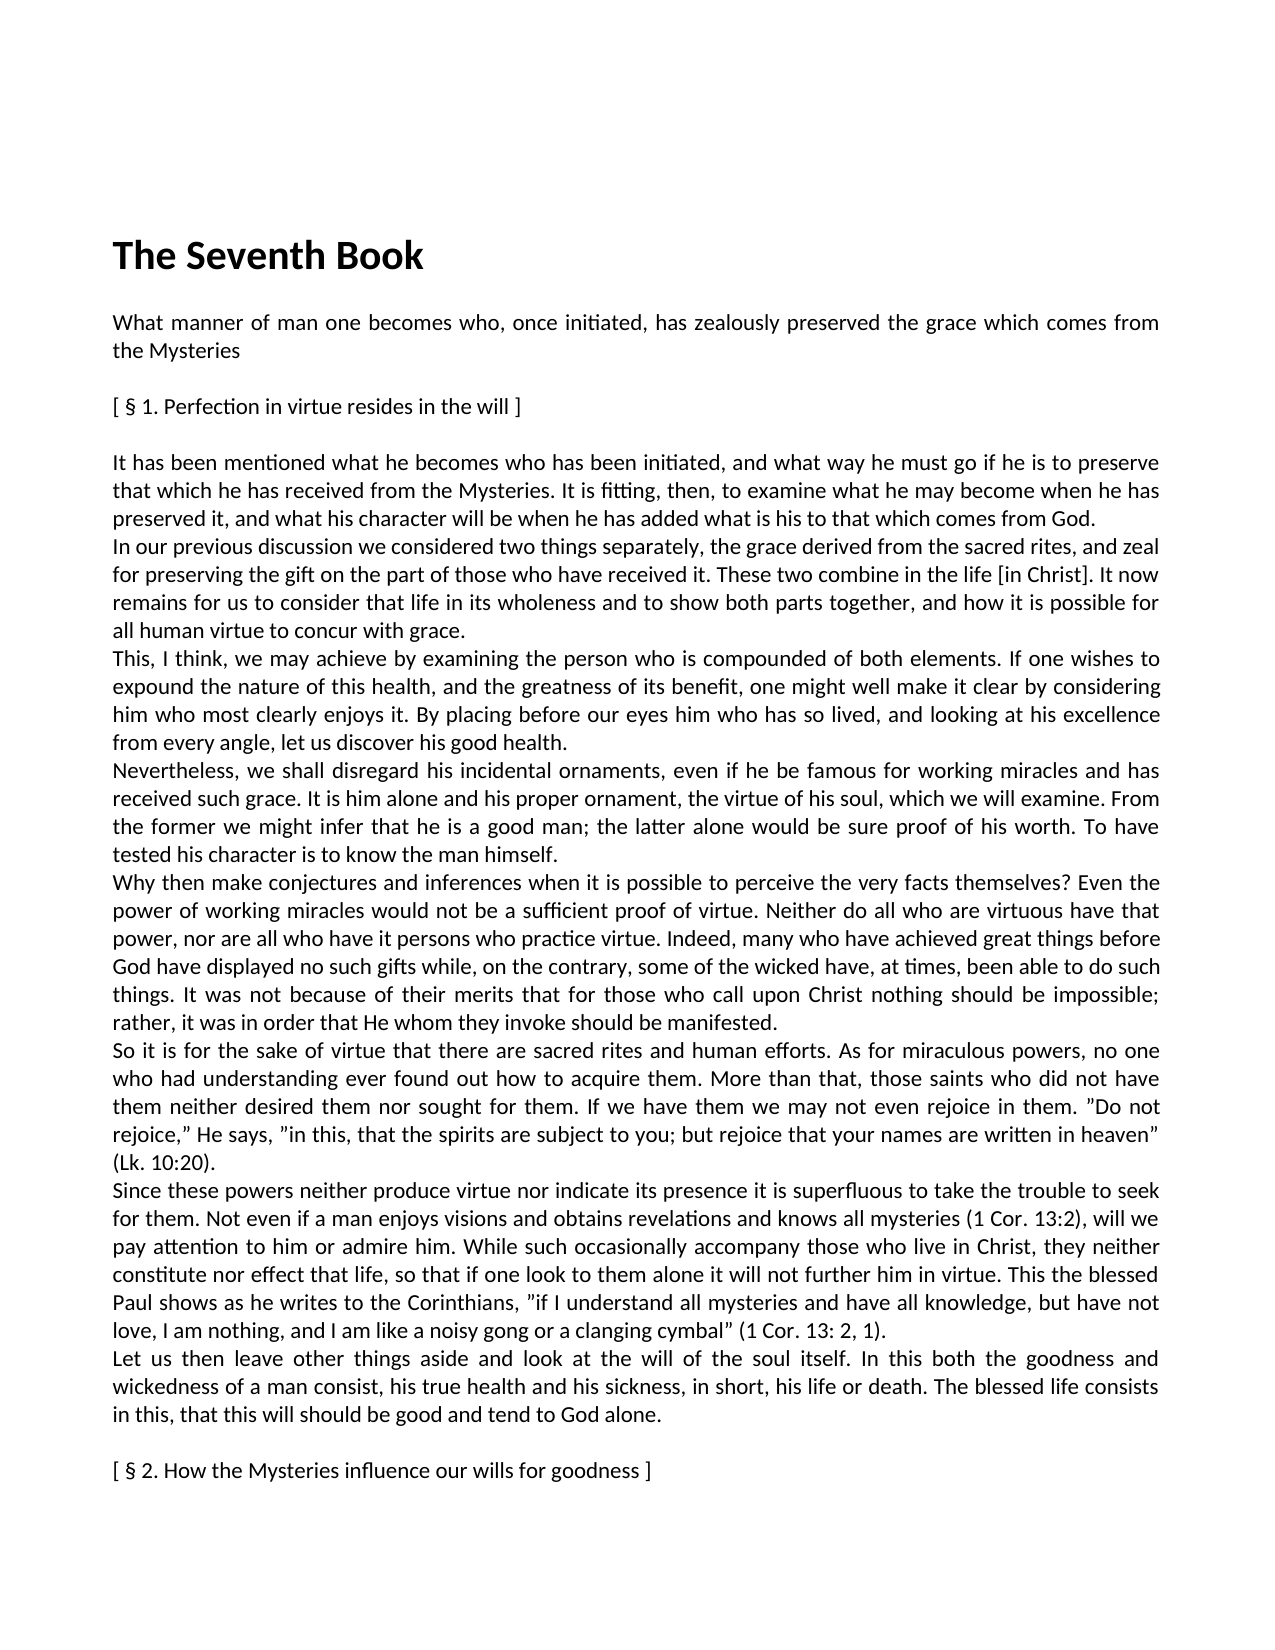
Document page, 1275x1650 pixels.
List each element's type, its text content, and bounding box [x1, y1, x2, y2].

text Nevertheless, we shall disregard his incidental ornaments, even if he be famous for working miracles and has received such grace. It is him alone and his proper ornament, the virtue of his soul, which we will examine. From the former we might infer that he is a good man; the latter alone would be sure proof of his worth. To have tested his character is to know the man himself. [112, 756, 1162, 868]
text Since these powers neither produce virtue nor indicate its presence it is superfluous to take the trouble to seek for them. Not even if a man enjoys visions and obtains revelations and knows all mysteries (1 Cor. 13:2), will we pay attention to him or admire him. While such occasionally accompany those who live in Christ, they neither constitute nor effect that life, so that if one look to them alone it will not further him in virtue. This the blessed Paul shows as he writes to the Corinthians, ”if I understand all mysteries and have all knowledge, but have not love, I am nothing, and I am like a noisy gong or a clanging cymbal” (1 Cor. 13: 2, 1). [112, 1176, 1162, 1344]
subtitle [ § 2. How the Mysteries influence our wills for goodness ] [112, 1457, 1162, 1484]
subtitle The Seventh Book [112, 229, 1162, 280]
subtitle [ § 1. Perfection in virtue resides in the will ] [112, 392, 1162, 420]
text It has been mentioned what he becomes who has been initiated, and what way he must go if he is to preserve that which he has received from the Mysteries. It is fitting, then, to examine what he may become when he has preserved it, and what his character will be when he has added what is his to that which comes from God. [112, 448, 1162, 532]
text This, I think, we may achieve by examining the person who is compounded of both elements. If one wishes to expound the nature of this health, and the greatness of its benefit, one might well make it clear by considering him who most clearly enjoys it. By placing before our eyes him who has so lived, and looking at his excellence from every angle, let us discover his good health. [112, 644, 1162, 756]
text In our previous discussion we considered two things separately, the grace derived from the sacred rites, and zeal for preserving the gift on the part of those who have received it. These two combine in the life [in Christ]. It now remains for us to consider that life in its wholeness and to show both parts together, and how it is possible for all human virtue to concur with grace. [112, 532, 1162, 644]
text Let us then leave other things aside and look at the will of the soul itself. In this both the goodness and wickedness of a man consist, his true health and his sickness, in short, his life or death. The blessed life consists in this, that this will should be good and tend to God alone. [112, 1344, 1162, 1428]
text So it is for the sake of virtue that there are sacred rites and human efforts. As for miraculous powers, no one who had understanding ever found out how to acquire them. More than that, those saints who did not have them neither desired them nor sought for them. If we have them we may not even rejoice in them. ”Do not rejoice,” He says, ”in this, that the spirits are subject to you; but rejoice that your names are written in heaven” (Lk. 10:20). [112, 1036, 1162, 1176]
text What manner of man one becomes who, once initiated, has zealously preserved the grace which comes from the Mysteries [112, 308, 1162, 364]
text Why then make conjectures and inferences when it is possible to perceive the very facts themselves? Even the power of working miracles would not be a sufficient proof of virtue. Neither do all who are virtuous have that power, nor are all who have it persons who practice virtue. Indeed, many who have achieved great things before God have displayed no such gifts while, on the contrary, some of the wicked have, at times, been able to do such things. It was not because of their merits that for those who call upon Christ nothing should be impossible; rather, it was in order that He whom they invoke should be manifested. [112, 868, 1162, 1036]
